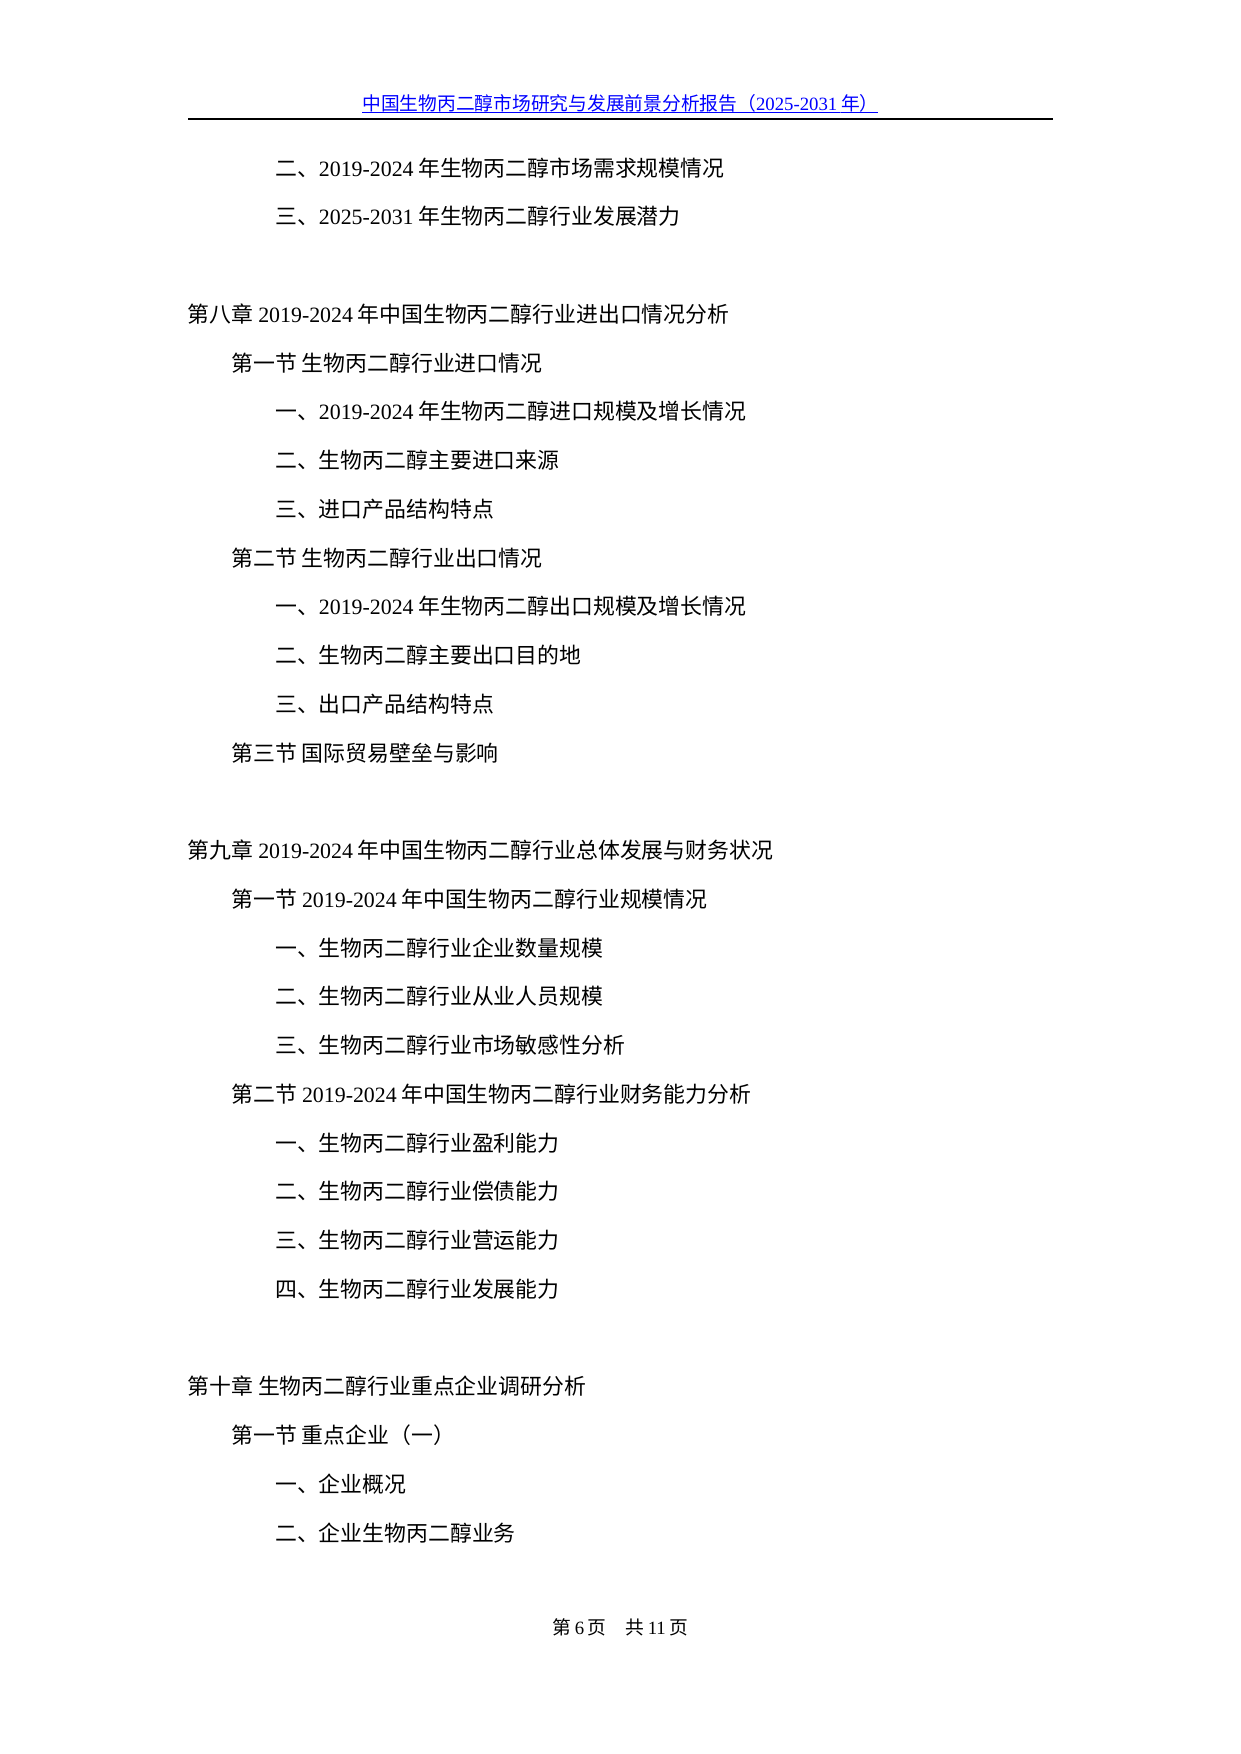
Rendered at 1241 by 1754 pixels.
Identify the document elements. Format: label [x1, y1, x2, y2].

text [187, 150, 1053, 1548]
